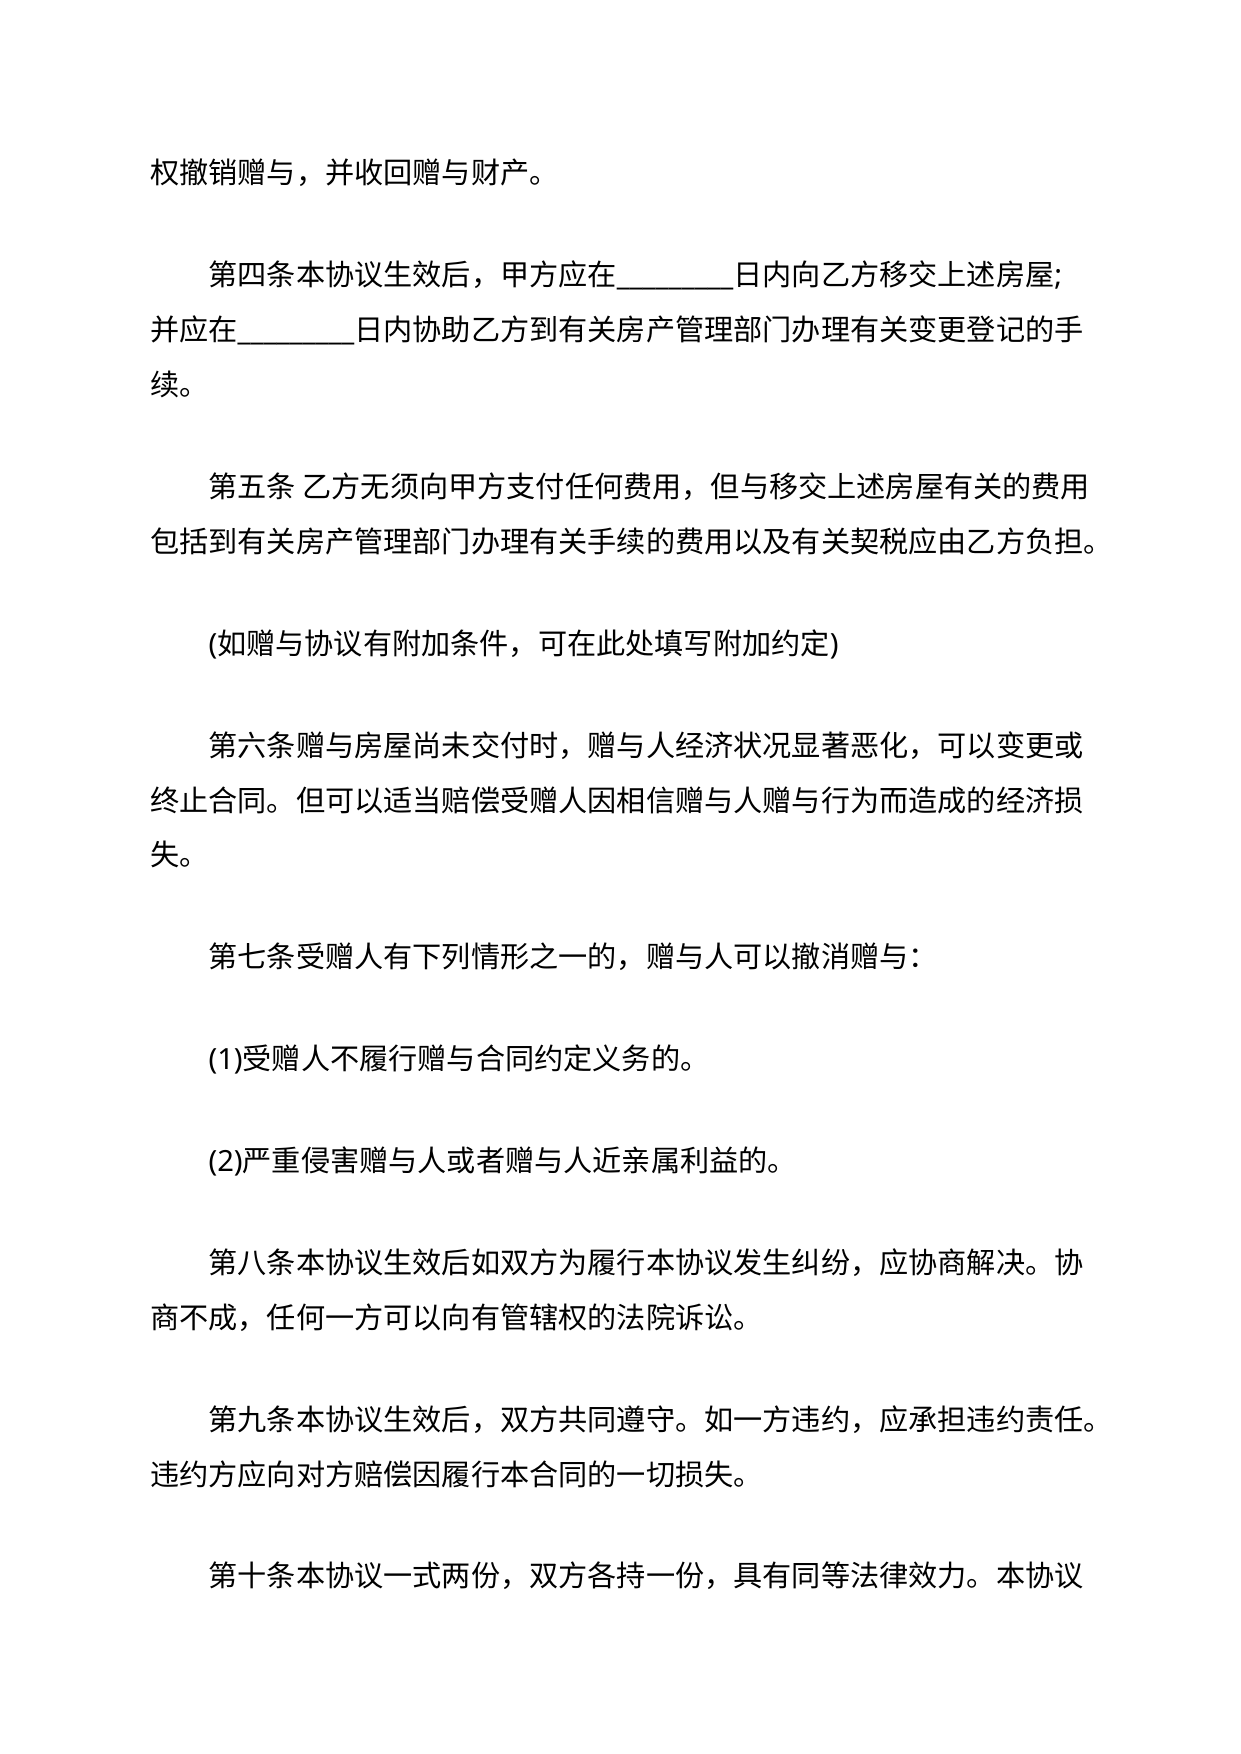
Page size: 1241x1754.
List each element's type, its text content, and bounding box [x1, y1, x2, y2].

text 第九条本协议生效后，双方共同遵守。如一方违约，应承担违约责任。违约方应向对方赔偿因履行本合同的一切损失。 [150, 1396, 1090, 1493]
text 第七条受赠人有下列情形之一的，赠与人可以撤消赠与： [150, 934, 1090, 976]
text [150, 150, 1090, 192]
text 第四条本协议生效后，甲方应在_________日内向乙方移交上述房屋;并应在_________日内协助乙方到有关房产管理部门办理有关变更登记的手续。 [150, 252, 1090, 404]
text (2)严重侵害赠与人或者赠与人近亲属利益的。 [150, 1137, 1090, 1180]
text 第五条 乙方无须向甲方支付任何费用，但与移交上述房屋有关的费用包括到有关房产管理部门办理有关手续的费用以及有关契税应由乙方负担。 [150, 463, 1090, 561]
text 第八条本协议生效后如双方为履行本协议发生纠纷，应协商解决。协商不成，任何一方可以向有管辖权的法院诉讼。 [150, 1239, 1090, 1337]
text 第六条赠与房屋尚未交付时，赠与人经济状况显著恶化，可以变更或终止合同。但可以适当赔偿受赠人因相信赠与人赠与行为而造成的经济损失。 [150, 722, 1090, 874]
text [150, 1553, 1090, 1595]
text (1)受赠人不履行赠与合同约定义务的。 [150, 1036, 1090, 1078]
text (如赠与协议有附加条件，可在此处填写附加约定) [150, 620, 1090, 663]
